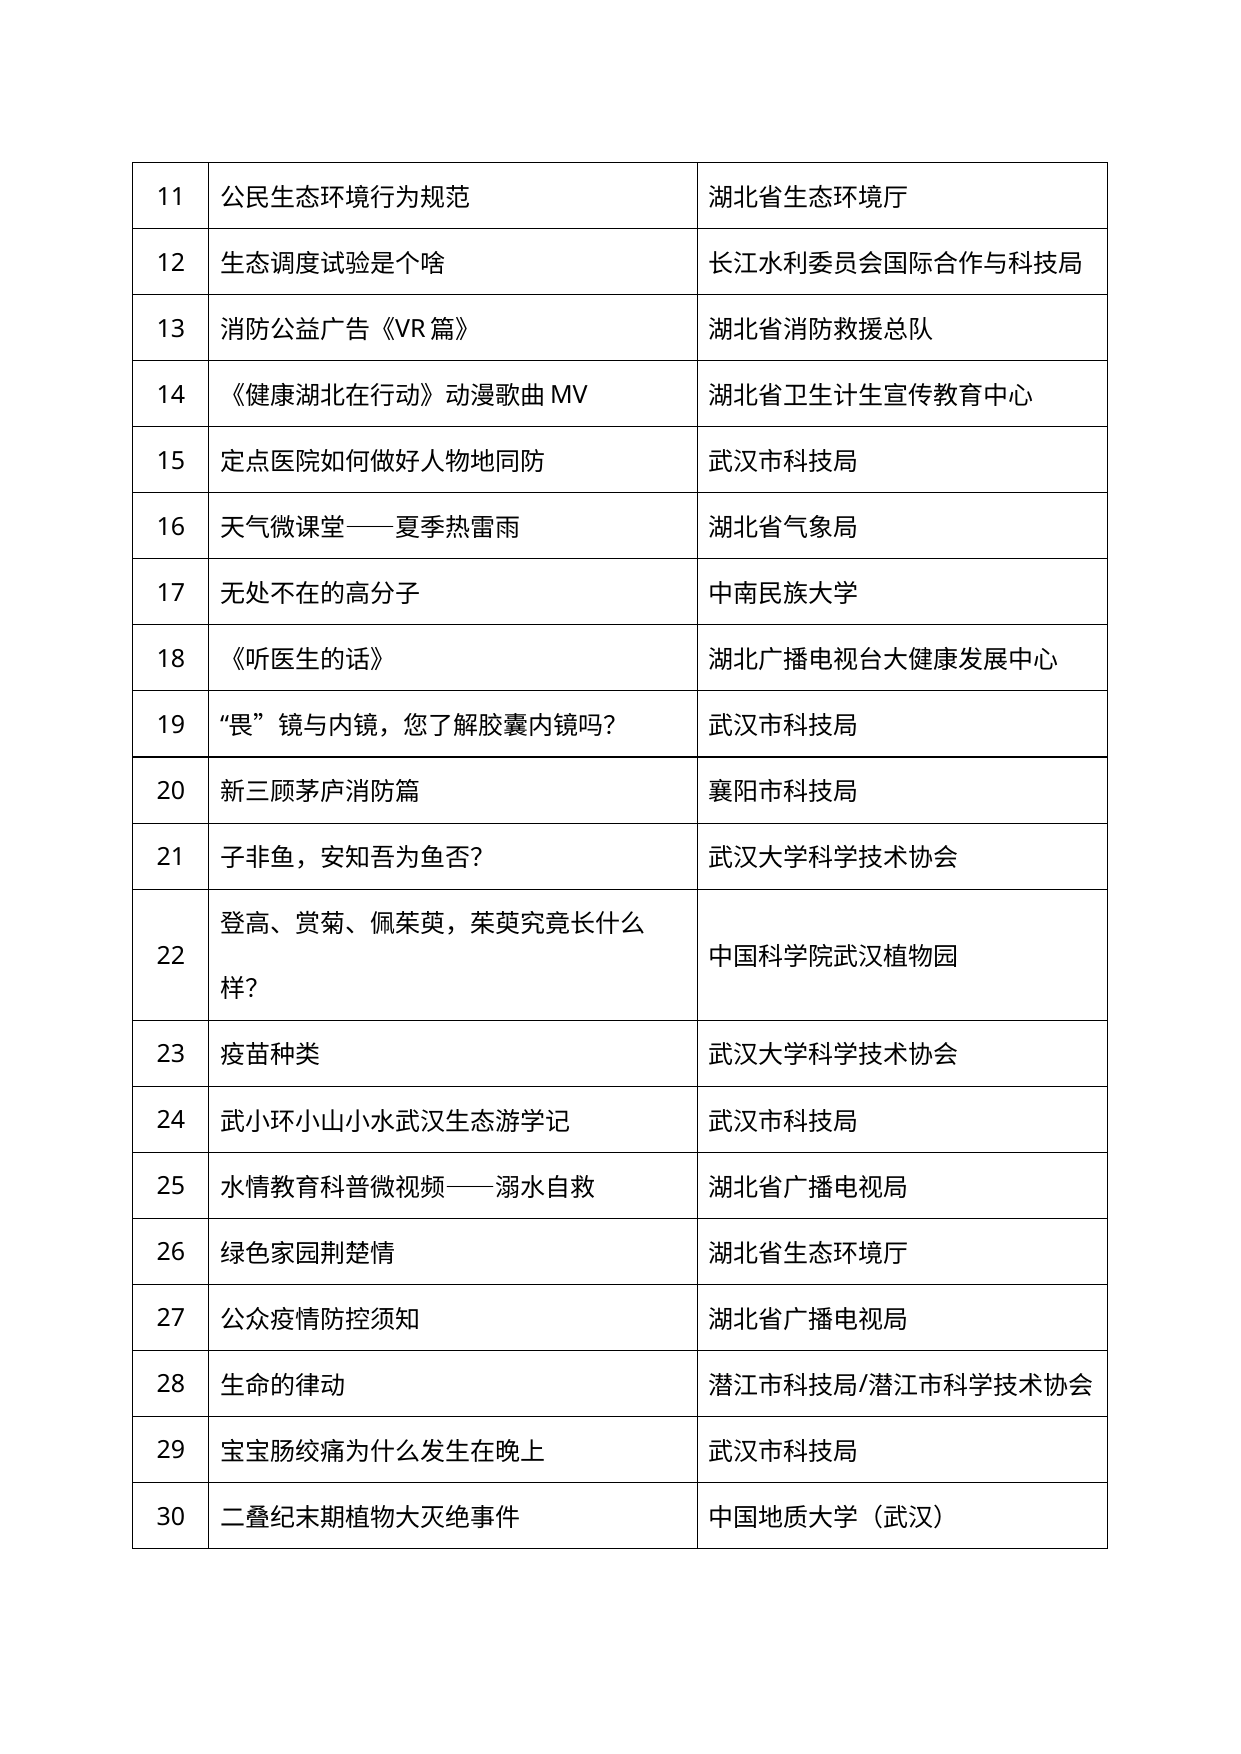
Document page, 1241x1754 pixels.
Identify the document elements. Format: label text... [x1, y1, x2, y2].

table_cell 武汉市科技局 [698, 1087, 1107, 1152]
table_cell 公众疫情防控须知 [209, 1285, 697, 1350]
table_cell 30 [133, 1483, 208, 1548]
table_cell 中南民族大学 [698, 559, 1107, 624]
table_cell 湖北省生态环境厅 [698, 1219, 1107, 1284]
table_cell 湖北省卫生计生宣传教育中心 [698, 361, 1107, 426]
table_cell 宝宝肠绞痛为什么发生在晚上 [209, 1417, 697, 1482]
table_cell 湖北省生态环境厅 [698, 163, 1107, 228]
table_cell 21 [133, 824, 208, 888]
table_cell 23 [133, 1021, 208, 1086]
table_cell 天气微课堂——夏季热雷雨 [209, 493, 697, 558]
table_cell 11 [133, 163, 208, 228]
table_cell 无处不在的高分子 [209, 559, 697, 624]
table_cell 公民生态环境行为规范 [209, 163, 697, 228]
table_cell 生命的律动 [209, 1351, 697, 1416]
table_cell 24 [133, 1087, 208, 1152]
table_cell 绿色家园荆楚情 [209, 1219, 697, 1284]
table_cell 《健康湖北在行动》动漫歌曲MV [209, 361, 697, 426]
table_cell 19 [133, 691, 208, 756]
table_cell 潜江市科技局/潜江市科学技术协会 [698, 1351, 1107, 1416]
table_cell 22 [133, 890, 208, 1019]
table_cell 子非鱼，安知吾为鱼否？ [209, 824, 697, 888]
table_cell 27 [133, 1285, 208, 1350]
table_cell 湖北广播电视台大健康发展中心 [698, 625, 1107, 690]
table_cell 二叠纪末期植物大灭绝事件 [209, 1483, 697, 1548]
table_cell 湖北省气象局 [698, 493, 1107, 558]
table_cell 武小环小山小水武汉生态游学记 [209, 1087, 697, 1152]
table_cell 襄阳市科技局 [698, 758, 1107, 822]
table_cell 武汉大学科学技术协会 [698, 824, 1107, 888]
table_cell 登高、赏菊、佩茱萸，茱萸究竟长什么样？ [209, 890, 697, 1019]
table_cell 26 [133, 1219, 208, 1284]
table_cell 17 [133, 559, 208, 624]
table_cell 湖北省广播电视局 [698, 1285, 1107, 1350]
table_cell 新三顾茅庐消防篇 [209, 758, 697, 822]
table_cell 中国科学院武汉植物园 [698, 890, 1107, 1019]
table_cell 16 [133, 493, 208, 558]
table_cell 湖北省广播电视局 [698, 1153, 1107, 1218]
table_cell 消防公益广告《VR篇》 [209, 295, 697, 360]
table_cell 长江水利委员会国际合作与科技局 [698, 229, 1107, 294]
table_cell 25 [133, 1153, 208, 1218]
table_cell 疫苗种类 [209, 1021, 697, 1086]
table_cell 武汉市科技局 [698, 427, 1107, 492]
table_cell 武汉市科技局 [698, 1417, 1107, 1482]
table_cell 《听医生的话》 [209, 625, 697, 690]
table_cell 水情教育科普微视频——溺水自救 [209, 1153, 697, 1218]
table_cell 定点医院如何做好人物地同防 [209, 427, 697, 492]
table_cell 29 [133, 1417, 208, 1482]
table_cell 武汉市科技局 [698, 691, 1107, 756]
table_cell 生态调度试验是个啥 [209, 229, 697, 294]
table_cell 28 [133, 1351, 208, 1416]
table_cell 14 [133, 361, 208, 426]
table_cell 湖北省消防救援总队 [698, 295, 1107, 360]
table_cell 13 [133, 295, 208, 360]
table_cell 12 [133, 229, 208, 294]
table_cell 武汉大学科学技术协会 [698, 1021, 1107, 1086]
table_cell 中国地质大学（武汉） [698, 1483, 1107, 1548]
table_cell 15 [133, 427, 208, 492]
table_cell 18 [133, 625, 208, 690]
table_cell 20 [133, 758, 208, 822]
table_cell “畏”镜与内镜，您了解胶囊内镜吗？ [209, 691, 697, 756]
